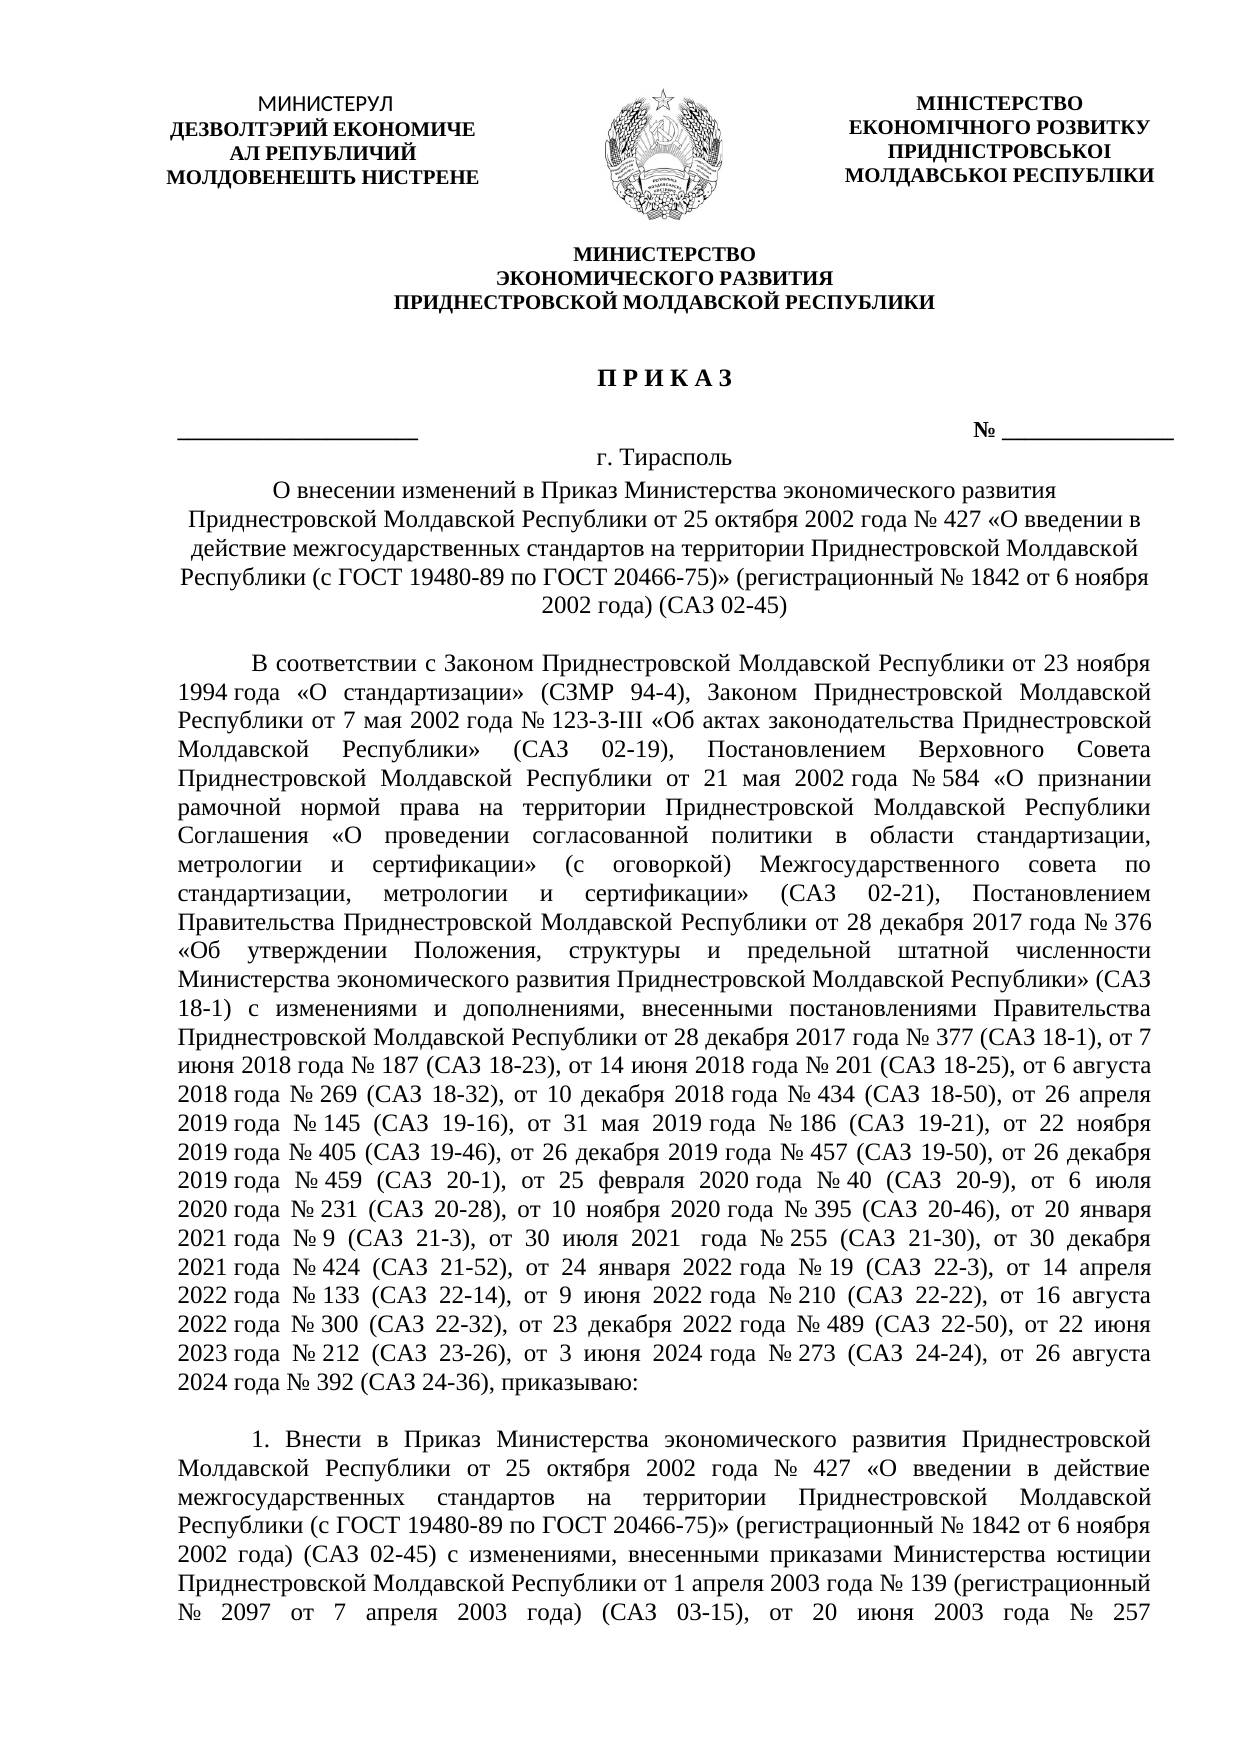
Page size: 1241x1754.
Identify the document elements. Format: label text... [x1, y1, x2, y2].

text О внесении изменений в Приказ Министерства экономического развития Приднестровской Молдавской Республики от 25 октября 2002 года № 427 «О введении в действие межгосударственных стандартов на территории Приднестровской Молдавской Республики (с ГОСТ 19480-89 по ГОСТ 20466-75)» (регистрационный № 1842 от 6 ноября 2002 года) (САЗ 02-45) [177, 476, 1152, 619]
picture [605, 88, 723, 220]
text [177, 1424, 1152, 1626]
text В соответствии с Законом Приднестровской Молдавской Республики от 23 ноября 1994 года «О стандартизации» (СЗМР 94-4), Законом Приднестровской Молдавской Республики от 7 мая 2002 года № 123-З-III «Об актах законодательства Приднестровской Молдавской Республики» (САЗ 02-19), Постановлением Верховного Совета Приднестровской Молдавской Республики от 21 мая 2002 года № 584 «О признании рамочной нормой права на территории Приднестровской Молдавской Республики Соглашения «О проведении согласованной политики в области стандартизации, метрологии и сертификации» (с оговоркой) Межгосударственного совета по стандартизации, метрологии и сертификации» (САЗ 02-21), Постановлением Правительства Приднестровской Молдавской Республики от 28 декабря 2017 года № 376 «Об утверждении Положения, структуры и предельной штатной численности Министерства экономического развития Приднестровской Молдавской Республики» (САЗ 18-1) с изменениями и дополнениями, внесенными постановлениями Правительства Приднестровской Молдавской Республики от 28 декабря 2017 года № 377 (САЗ 18-1), от 7 июня 2018 года № 187 (САЗ 18-23), от 14 июня 2018 года № 201 (САЗ 18-25), от 6 августа 2018 года № 269 (САЗ 18-32), от 10 декабря 2018 года № 434 (САЗ 18-50), от 26 апреля 2019 года № 145 (САЗ 19-16), от 31 мая 2019 года № 186 (САЗ 19-21), от 22 ноября 2019 года № 405 (САЗ 19-46), от 26 декабря 2019 года № 457 (САЗ 19-50), от 26 декабря 2019 года № 459 (САЗ 20-1), от 25 февраля 2020 года № 40 (САЗ 20-9), от 6 июля 2020 года № 231 (САЗ 20-28), от 10 ноября 2020 года № 395 (САЗ 20-46), от 20 января 2021 года № 9 (САЗ 21-3), от 30 июля 2021 года № 255 (САЗ 21-30), от 30 декабря 2021 года № 424 (САЗ 21-52), от 24 января 2022 года № 19 (САЗ 22-3), от 14 апреля 2022 года № 133 (САЗ 22-14), от 9 июня 2022 года № 210 (САЗ 22-22), от 16 августа 2022 года № 300 (САЗ 22-32), от 23 декабря 2022 года № 489 (САЗ 22-50), от 22 июня 2023 года № 212 (САЗ 23-26), от 3 июня 2024 года № 273 (САЗ 24-24), от 26 августа 2024 года № 392 (САЗ 24-36), приказываю: [177, 648, 1152, 1396]
